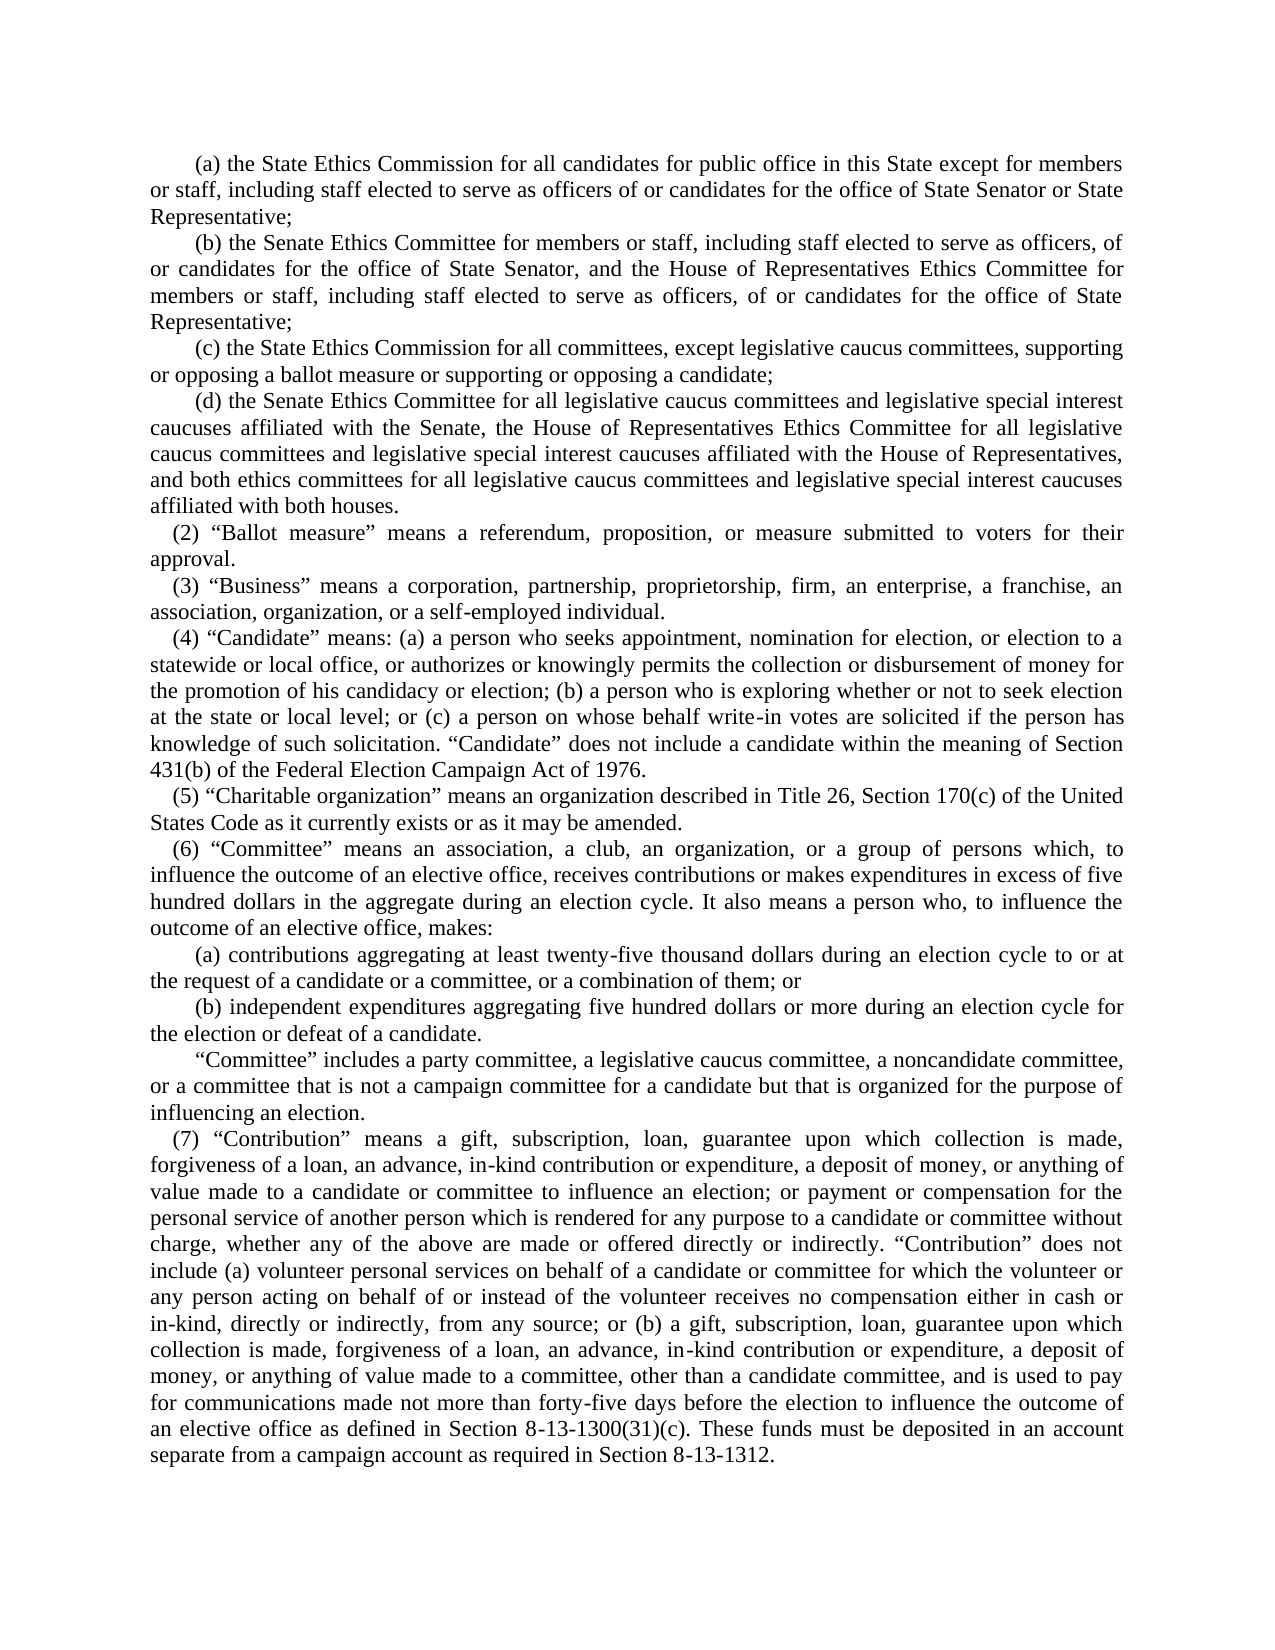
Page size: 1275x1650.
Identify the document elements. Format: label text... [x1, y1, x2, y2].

text (4) “Candidate” means: (a) a person who seeks appointment, nomination for election, or election to a statewide or local office, or authorizes or knowingly permits the collection or disbursement of money for the promotion of his candidacy or election; (b) a person who is exploring whether or not to seek election at the state or local level; or (c) a person on whose behalf write-in votes are solicited if the person has knowledge of such solicitation. “Candidate” does not include a candidate within the meaning of Section 431(b) of the Federal Election Campaign Act of 1976. [150, 624, 1125, 782]
text (a) the State Ethics Commission for all candidates for public office in this State except for members or staff, including staff elected to serve as officers of or candidates for the office of State Senator or State Representative; [150, 150, 1125, 229]
text (d) the Senate Ethics Committee for all legislative caucus committees and legislative special interest caucuses affiliated with the Senate, the House of Representatives Ethics Committee for all legislative caucus committees and legislative special interest caucuses affiliated with the House of Representatives, and both ethics committees for all legislative caucus committees and legislative special interest caucuses affiliated with both houses. [150, 387, 1125, 519]
text (a) contributions aggregating at least twenty-five thousand dollars during an election cycle to or at the request of a candidate or a committee, or a combination of them; or [150, 941, 1125, 993]
text (7) “Contribution” means a gift, subscription, loan, guarantee upon which collection is made, forgiveness of a loan, an advance, in-kind contribution or expenditure, a deposit of money, or anything of value made to a candidate or committee to influence an election; or payment or compensation for the personal service of another person which is rendered for any purpose to a candidate or committee without charge, whether any of the above are made or offered directly or indirectly. “Contribution” does not include (a) volunteer personal services on behalf of a candidate or committee for which the volunteer or any person acting on behalf of or instead of the volunteer receives no compensation either in cash or in-kind, directly or indirectly, from any source; or (b) a gift, subscription, loan, guarantee upon which collection is made, forgiveness of a loan, an advance, in-kind contribution or expenditure, a deposit of money, or anything of value made to a committee, other than a candidate committee, and is used to pay for communications made not more than forty-five days before the election to influence the outcome of an elective office as defined in Section 8-13-1300(31)(c). These funds must be deposited in an account separate from a campaign account as required in Section 8-13-1312. [150, 1125, 1125, 1468]
text (3) “Business” means a corporation, partnership, proprietorship, firm, an enterprise, a franchise, an association, organization, or a self-employed individual. [150, 572, 1125, 624]
text (b) the Senate Ethics Committee for members or staff, including staff elected to serve as officers, of or candidates for the office of State Senator, and the House of Representatives Ethics Committee for members or staff, including staff elected to serve as officers, of or candidates for the office of State Representative; [150, 229, 1125, 334]
text (5) “Charitable organization” means an organization described in Title 26, Section 170(c) of the United States Code as it currently exists or as it may be amended. [150, 782, 1125, 835]
text (c) the State Ethics Commission for all committees, except legislative caucus committees, supporting or opposing a ballot measure or supporting or opposing a candidate; [150, 334, 1125, 387]
text (6) “Committee” means an association, a club, an organization, or a group of persons which, to influence the outcome of an elective office, receives contributions or makes expenditures in excess of five hundred dollars in the aggregate during an election cycle. It also means a person who, to influence the outcome of an elective office, makes: [150, 835, 1125, 941]
text “Committee” includes a party committee, a legislative caucus committee, a noncandidate committee, or a committee that is not a campaign committee for a candidate but that is organized for the purpose of influencing an election. [150, 1046, 1125, 1125]
text (2) “Ballot measure” means a referendum, proposition, or measure submitted to voters for their approval. [150, 519, 1125, 572]
text (b) independent expenditures aggregating five hundred dollars or more during an election cycle for the election or defeat of a candidate. [150, 993, 1125, 1046]
